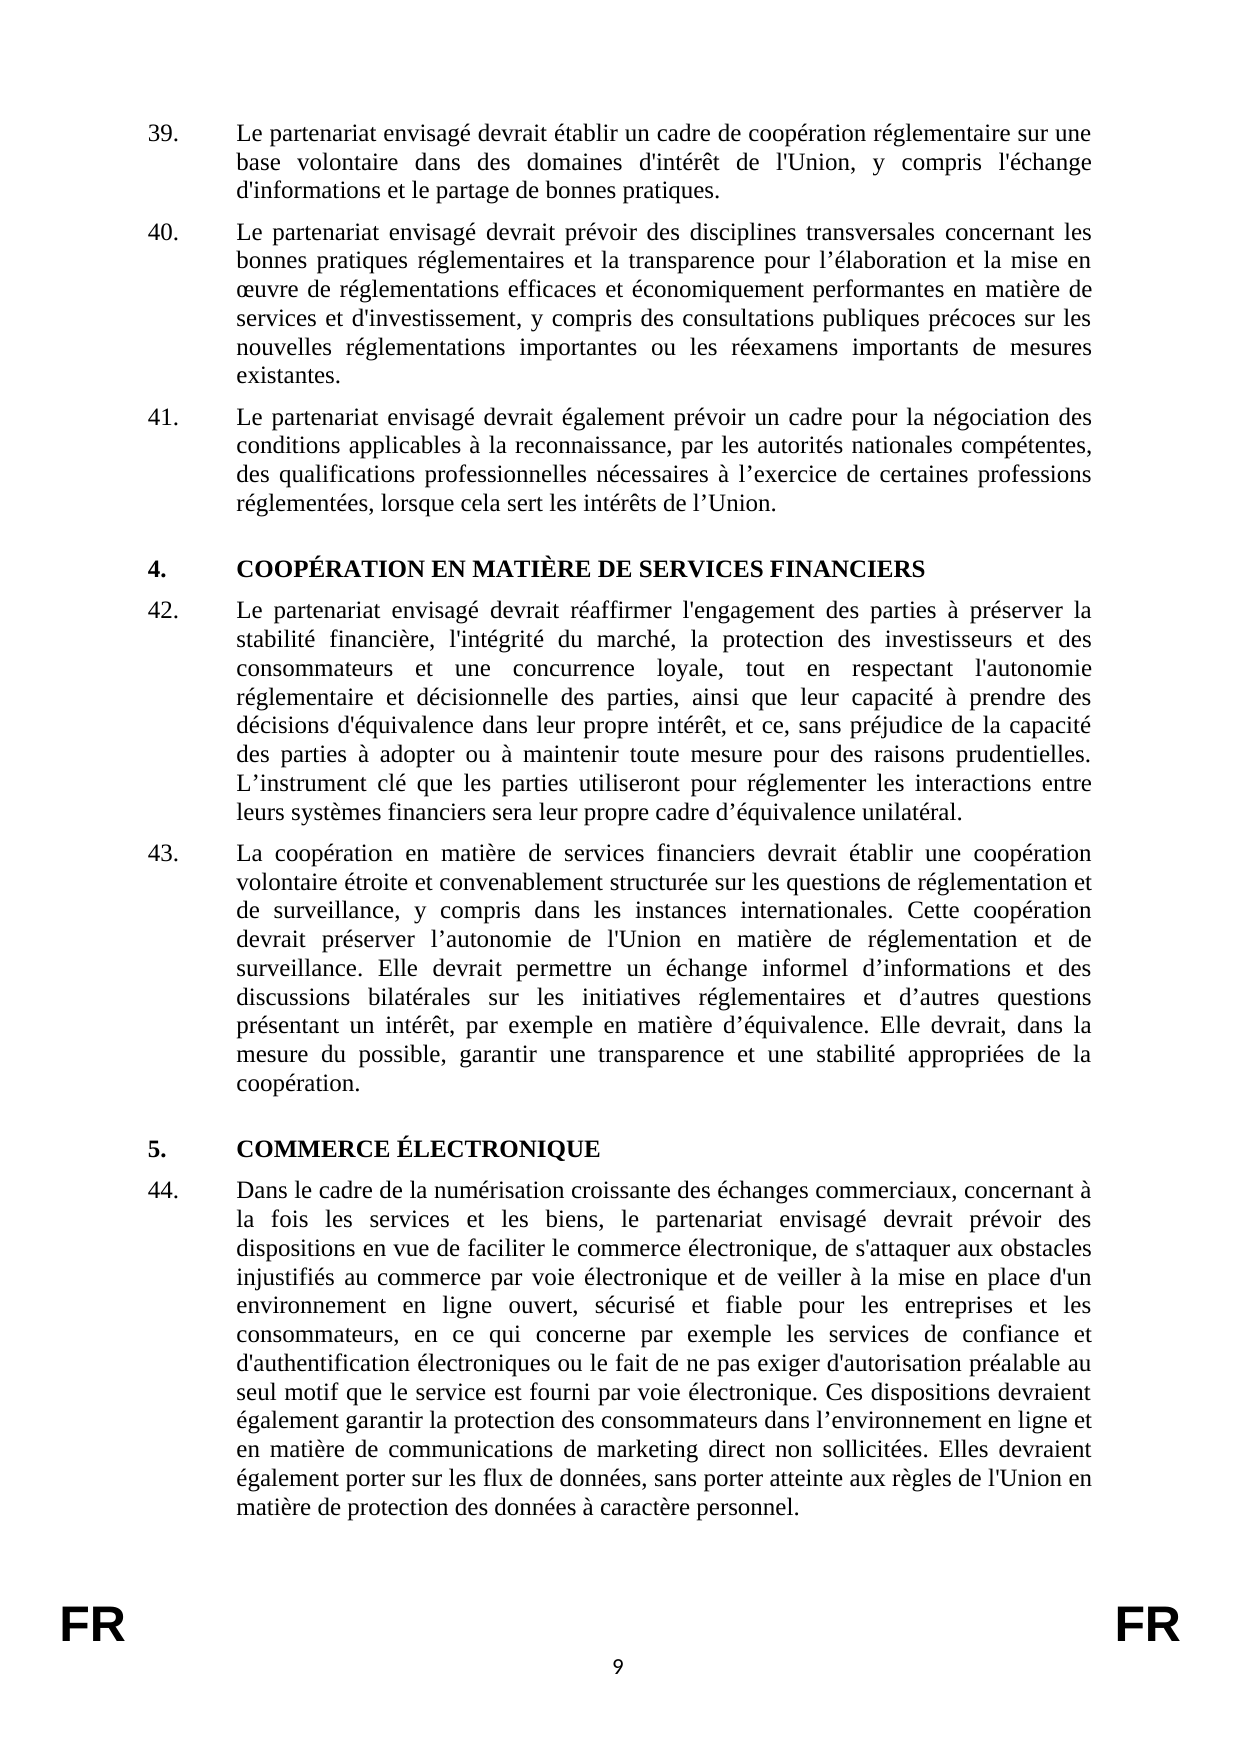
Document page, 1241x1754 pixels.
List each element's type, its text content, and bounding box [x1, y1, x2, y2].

subtitle 4. COOPÉRATION EN MATIÈRE DE SERVICES FINANCIERS [148, 554, 1093, 583]
text Le partenariat envisagé devrait établir un cadre de coopération réglementaire sur une base volontaire dans des domaines d'intérêt de l'Union, y compris l'échange d'informations et le partage de bonnes pratiques. [148, 118, 1093, 204]
subtitle 5. COMMERCE ÉLECTRONIQUE [148, 1134, 1093, 1163]
text Le partenariat envisagé devrait prévoir des disciplines transversales concernant les bonnes pratiques réglementaires et la transparence pour l’élaboration et la mise en œuvre de réglementations efficaces et économiquement performantes en matière de services et d'investissement, y compris des consultations publiques précoces sur les nouvelles réglementations importantes ou les réexamens importants de mesures existantes. [148, 217, 1093, 389]
text Le partenariat envisagé devrait réaffirmer l'engagement des parties à préserver la stabilité financière, l'intégrité du marché, la protection des investisseurs et des consommateurs et une concurrence loyale, tout en respectant l'autonomie réglementaire et décisionnelle des parties, ainsi que leur capacité à prendre des décisions d'équivalence dans leur propre intérêt, et ce, sans préjudice de la capacité des parties à adopter ou à maintenir toute mesure pour des raisons prudentielles. L’instrument clé que les parties utiliseront pour réglementer les interactions entre leurs systèmes financiers sera leur propre cadre d’équivalence unilatéral. [148, 596, 1093, 826]
text Dans le cadre de la numérisation croissante des échanges commerciaux, concernant à la fois les services et les biens, le partenariat envisagé devrait prévoir des dispositions en vue de faciliter le commerce électronique, de s'attaquer aux obstacles injustifiés au commerce par voie électronique et de veiller à la mise en place d'un environnement en ligne ouvert, sécurisé et fiable pour les entreprises et les consommateurs, en ce qui concerne par exemple les services de confiance et d'authentification électroniques ou le fait de ne pas exiger d'autorisation préalable au seul motif que le service est fourni par voie électronique. Ces dispositions devraient également garantir la protection des consommateurs dans l’environnement en ligne et en matière de communications de marketing direct non sollicitées. Elles devraient également porter sur les flux de données, sans porter atteinte aux règles de l'Union en matière de protection des données à caractère personnel. [148, 1176, 1093, 1521]
text Le partenariat envisagé devrait également prévoir un cadre pour la négociation des conditions applicables à la reconnaissance, par les autorités nationales compétentes, des qualifications professionnelles nécessaires à l’exercice de certaines professions réglementées, lorsque cela sert les intérêts de l’Union. [148, 402, 1093, 517]
text La coopération en matière de services financiers devrait établir une coopération volontaire étroite et convenablement structurée sur les questions de réglementation et de surveillance, y compris dans les instances internationales. Cette coopération devrait préserver l’autonomie de l'Union en matière de réglementation et de surveillance. Elle devrait permettre un échange informel d’informations et des discussions bilatérales sur les initiatives réglementaires et d’autres questions présentant un intérêt, par exemple en matière d’équivalence. Elle devrait, dans la mesure du possible, garantir une transparence et une stabilité appropriées de la coopération. [148, 838, 1093, 1097]
